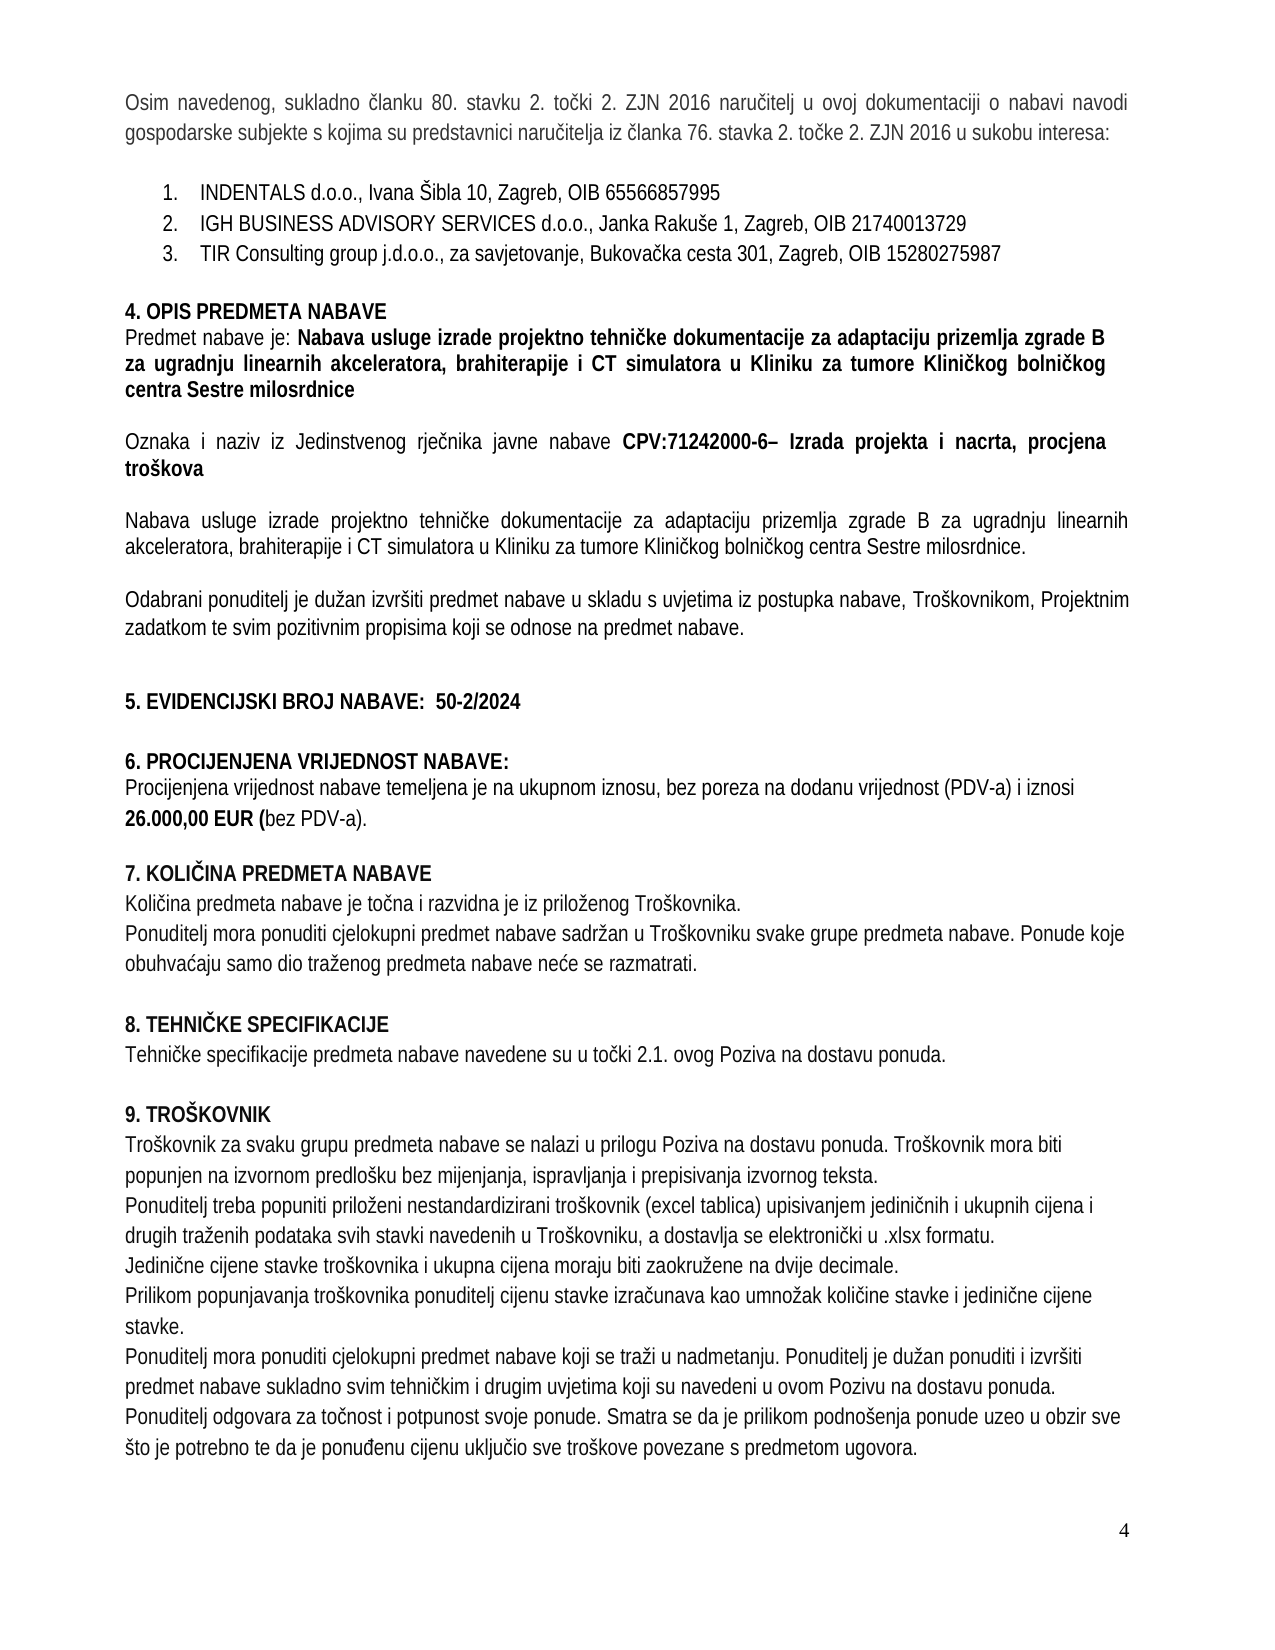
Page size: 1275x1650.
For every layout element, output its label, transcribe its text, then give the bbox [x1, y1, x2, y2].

subtitle 9. TROŠKOVNIK [125, 1101, 1129, 1128]
list TIR Consulting group j.d.o.o., za savjetovanje, Bukovačka cesta 301, Zagreb, OIB 15280275987 [162, 240, 1129, 266]
text Prilikom popunjavanja troškovnika ponuditelj cijenu stavke izračunava kao umnožak količine stavke i jedinične cijene stavke. [125, 1282, 1129, 1339]
subtitle 7. KOLIČINA PREDMETA NABAVE [125, 859, 1129, 886]
text Količina predmeta nabave je točna i razvidna je iz priloženog Troškovnika. [125, 890, 1129, 916]
text 4. OPIS PREDMETA NABAVE [125, 298, 1106, 324]
text 6. PROCIJENJENA VRIJEDNOST NABAVE: [125, 748, 1106, 774]
subtitle 8. TEHNIČKE SPECIFIKACIJE [125, 1011, 1129, 1037]
text Nabava usluge izrade projektno tehničke dokumentacije za adaptaciju prizemlja zgrade B za ugradnju linearnih akceleratora, brahiterapije i CT simulatora u Kliniku za tumore Kliničkog bolničkog centra Sestre milosrdnice. [125, 507, 1129, 559]
text Osim navedenog, sukladno članku 80. stavku 2. točki 2. ZJN 2016 naručitelj u ovoj dokumentaciji o nabavi navodi gospodarske subjekte s kojima su predstavnici naručitelja iz članka 76. stavka 2. točke 2. ZJN 2016 u sukobu interesa: [125, 89, 1129, 145]
list IGH BUSINESS ADVISORY SERVICES d.o.o., Janka Rakuše 1, Zagreb, OIB 21740013729 [162, 209, 1129, 236]
text Tehničke specifikacije predmeta nabave navedene su u točki 2.1. ovog Poziva na dostavu ponuda. [125, 1041, 1129, 1067]
text Troškovnik za svaku grupu predmeta nabave se nalazi u prilogu Poziva na dostavu ponuda. Troškovnik mora biti popunjen na izvornom predlošku bez mijenjanja, ispravljanja i prepisivanja izvornog teksta. [125, 1131, 1129, 1188]
text 5. EVIDENCIJSKI BROJ NABAVE: 50-2/2024 [125, 688, 1106, 714]
text Ponuditelj odgovara za točnost i potpunost svoje ponude. Smatra se da je prilikom podnošenja ponude uzeo u obzir sve što je potrebno te da je ponuđenu cijenu uključio sve troškove povezane s predmetom ugovora. [125, 1403, 1129, 1460]
text Ponuditelj mora ponuditi cjelokupni predmet nabave koji se traži u nadmetanju. Ponuditelj je dužan ponuditi i izvršiti predmet nabave sukladno svim tehničkim i drugim uvjetima koji su navedeni u ovom Pozivu na dostavu ponuda. [125, 1343, 1129, 1399]
list INDENTALS d.o.o., Ivana Šibla 10, Zagreb, OIB 65566857995 [162, 179, 1129, 206]
text Ponuditelj mora ponuditi cjelokupni predmet nabave sadržan u Troškovniku svake grupe predmeta nabave. Ponude koje obuhvaćaju samo dio traženog predmeta nabave neće se razmatrati. [125, 920, 1129, 977]
text Odabrani ponuditelj je dužan izvršiti predmet nabave u skladu s uvjetima iz postupka nabave, Troškovnikom, Projektnim zadatkom te svim pozitivnim propisima koji se odnose na predmet nabave. [125, 586, 1129, 641]
text Predmet nabave je: Nabava usluge izrade projektno tehničke dokumentacije za adaptaciju prizemlja zgrade B za ugradnju linearnih akceleratora, brahiterapije i CT simulatora u Kliniku za tumore Kliničkog bolničkog centra Sestre milosrdnice [125, 324, 1106, 403]
text Ponuditelj treba popuniti priloženi nestandardizirani troškovnik (excel tablica) upisivanjem jediničnih i ukupnih cijena i drugih traženih podataka svih stavki navedenih u Troškovniku, a dostavlja se elektronički u .xlsx formatu. [125, 1192, 1129, 1248]
text Jedinične cijene stavke troškovnika i ukupna cijena moraju biti zaokružene na dvije decimale. [125, 1252, 1129, 1279]
text Oznaka i naziv iz Jedinstvenog rječnika javne nabave CPV:71242000-6– Izrada projekta i nacrta, procjena troškova [125, 429, 1106, 481]
text Procijenjena vrijednost nabave temeljena je na ukupnom iznosu, bez poreza na dodanu vrijednost (PDV-a) i iznosi 26.000,00 EUR (bez PDV-a). [125, 774, 1129, 831]
